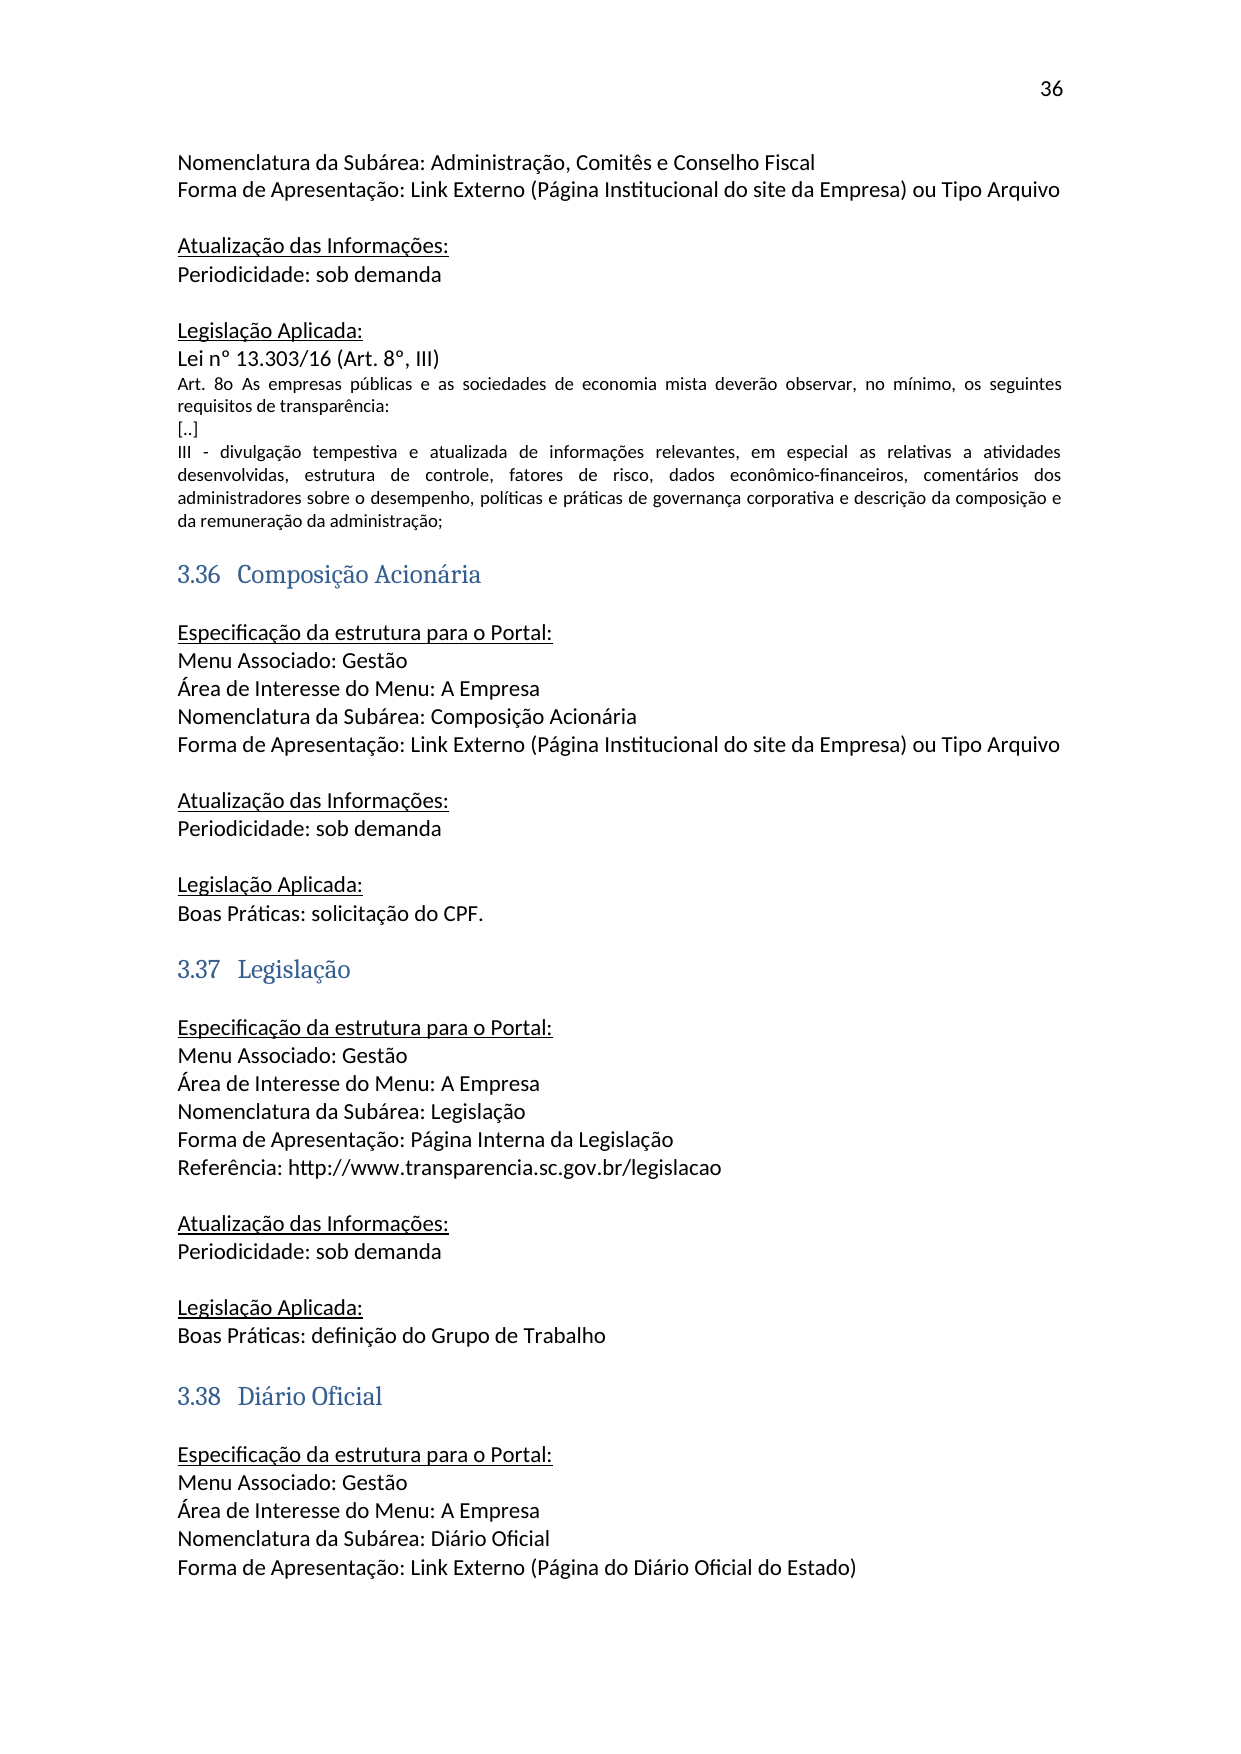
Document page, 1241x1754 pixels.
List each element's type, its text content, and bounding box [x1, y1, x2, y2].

subtitle Diário Oficial [177, 1381, 1063, 1412]
text Especificação da estrutura para o Portal: [177, 1441, 1063, 1468]
text Nomenclatura da Subárea: Diário Oficial [177, 1524, 1063, 1553]
text Legislação Aplicada: [177, 316, 1063, 344]
text Especificação da estrutura para o Portal: [177, 618, 1063, 646]
text Lei nº 13.303/16 (Art. 8º, III) [177, 344, 1063, 372]
text Legislação Aplicada: [177, 1293, 1063, 1321]
text Menu Associado: Gestão [177, 646, 1063, 674]
text Nomenclatura da Subárea: Administração, Comitês e Conselho Fiscal [177, 148, 1063, 176]
text Atualização das Informações: [177, 1209, 1063, 1237]
text Nomenclatura da Subárea: Composição Acionária [177, 702, 1063, 731]
text Forma de Apresentação: Página Interna da Legislação [177, 1125, 1063, 1153]
text Especificação da estrutura para o Portal: [177, 1013, 1063, 1041]
text Periodicidade: sob demanda [177, 814, 1063, 843]
text III - divulgação tempestiva e atualizada de informações relevantes, em especial as relativas a atividades desenvolvidas, estrutura de controle, fatores de risco, dados econômico-financeiros, comentários dos administradores sobre o desempenho, políticas e práticas de governança corporativa e descrição da composição e da remuneração da administração; [177, 441, 1063, 532]
subtitle Composição Acionária [177, 559, 1063, 590]
text Menu Associado: Gestão [177, 1041, 1063, 1069]
text Periodicidade: sob demanda [177, 260, 1063, 288]
text Legislação Aplicada: [177, 871, 1063, 899]
text Art. 8o As empresas públicas e as sociedades de economia mista deverão observar, no mínimo, os seguintes requisitos de transparência: [177, 372, 1063, 418]
text Nomenclatura da Subárea: Legislação [177, 1097, 1063, 1125]
text Boas Práticas: definição do Grupo de Trabalho [177, 1321, 1063, 1349]
text Boas Práticas: solicitação do CPF. [177, 899, 1063, 927]
text Forma de Apresentação: Link Externo (Página Institucional do site da Empresa) ou Tipo Arquivo [177, 176, 1063, 204]
subtitle Legislação [177, 954, 1063, 985]
text Menu Associado: Gestão [177, 1468, 1063, 1497]
text Periodicidade: sob demanda [177, 1237, 1063, 1265]
text Forma de Apresentação: Link Externo (Página do Diário Oficial do Estado) [177, 1553, 1063, 1581]
text Atualização das Informações: [177, 787, 1063, 814]
text Área de Interesse do Menu: A Empresa [177, 1069, 1063, 1097]
text Referência: http://www.transparencia.sc.gov.br/legislacao [177, 1153, 1063, 1181]
text [..] [177, 418, 1063, 441]
text Área de Interesse do Menu: A Empresa [177, 1497, 1063, 1524]
text Forma de Apresentação: Link Externo (Página Institucional do site da Empresa) ou Tipo Arquivo [177, 731, 1063, 758]
text Atualização das Informações: [177, 232, 1063, 260]
text Área de Interesse do Menu: A Empresa [177, 674, 1063, 702]
